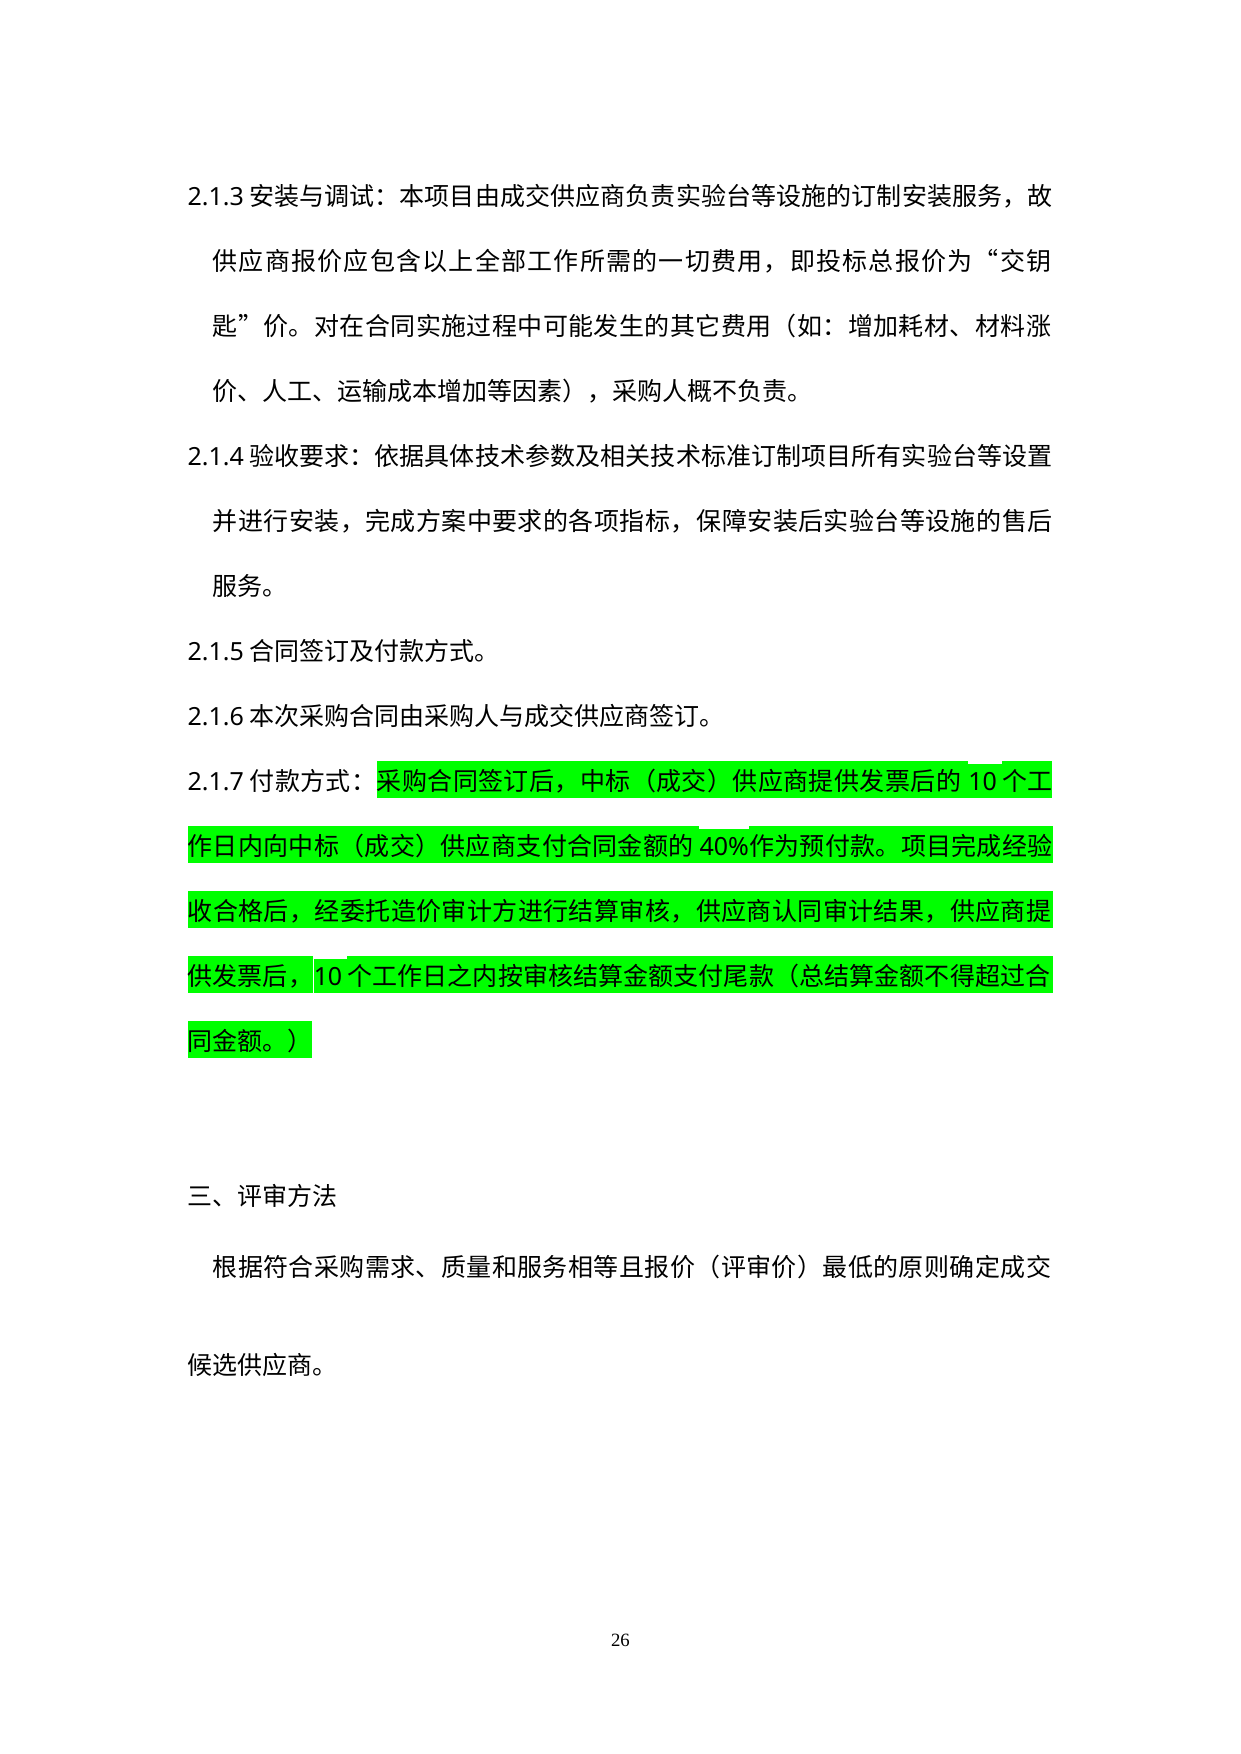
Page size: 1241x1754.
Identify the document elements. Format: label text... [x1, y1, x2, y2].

text 2.1.5合同签订及付款方式。 [187, 617, 1053, 682]
text 2.1.3安装与调试：本项目由成交供应商负责实验台等设施的订制安装服务，故供应商报价应包含以上全部工作所需的一切费用，即投标总报价为“交钥匙”价。对在合同实施过程中可能发生的其它费用（如：增加耗材、材料涨价、人工、运输成本增加等因素），采购人概不负责。 [187, 162, 1053, 422]
text 2.1.7付款方式：采购合同签订后，中标（成交）供应商提供发票后的10个工作日内向中标（成交）供应商支付合同金额的40%作为预付款。项目完成经验收合格后，经委托造价审计方进行结算审核，供应商认同审计结果，供应商提供发票后，10个工作日之内按审核结算金额支付尾款（总结算金额不得超过合同金额。） [187, 747, 1053, 1072]
text 根据符合采购需求、质量和服务相等且报价（评审价）最低的原则确定成交候选供应商。 [187, 1233, 1053, 1396]
text 2.1.6本次采购合同由采购人与成交供应商签订。 [187, 682, 1053, 747]
text 三、评审方法 [187, 1162, 1053, 1227]
text 2.1.4验收要求：依据具体技术参数及相关技术标准订制项目所有实验台等设置并进行安装，完成方案中要求的各项指标，保障安装后实验台等设施的售后服务。 [187, 422, 1053, 617]
